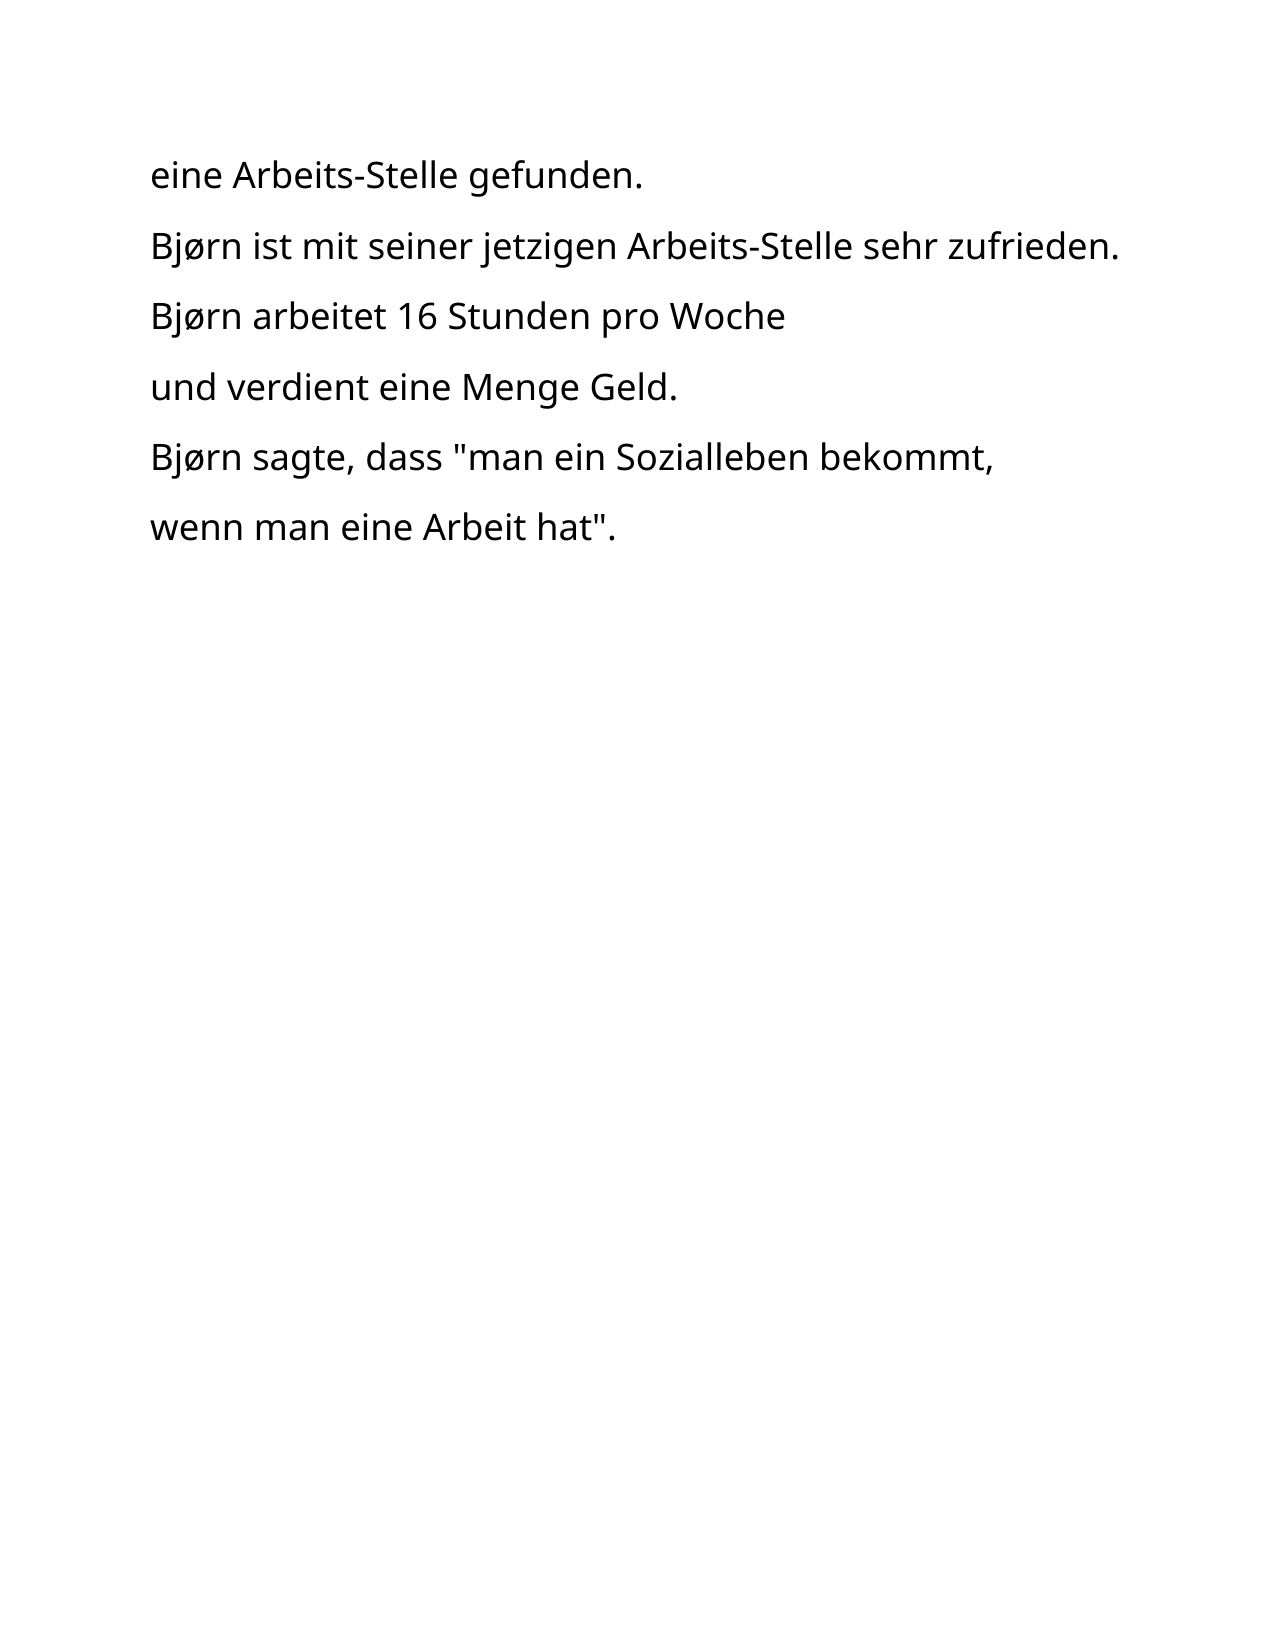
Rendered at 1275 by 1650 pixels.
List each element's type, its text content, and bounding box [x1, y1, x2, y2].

text Bjørn ist mit seiner jetzigen Arbeits-Stelle sehr zufrieden. [150, 220, 1125, 270]
text und verdient eine Menge Geld. [150, 361, 1125, 411]
text Bjørn sagte, dass "man ein Sozialleben bekommt, [150, 431, 1125, 481]
text wenn man eine Arbeit hat". [150, 502, 1125, 551]
text eine Arbeits-Stelle gefunden. [150, 150, 1125, 200]
text Bjørn arbeitet 16 Stunden pro Woche [150, 291, 1125, 340]
